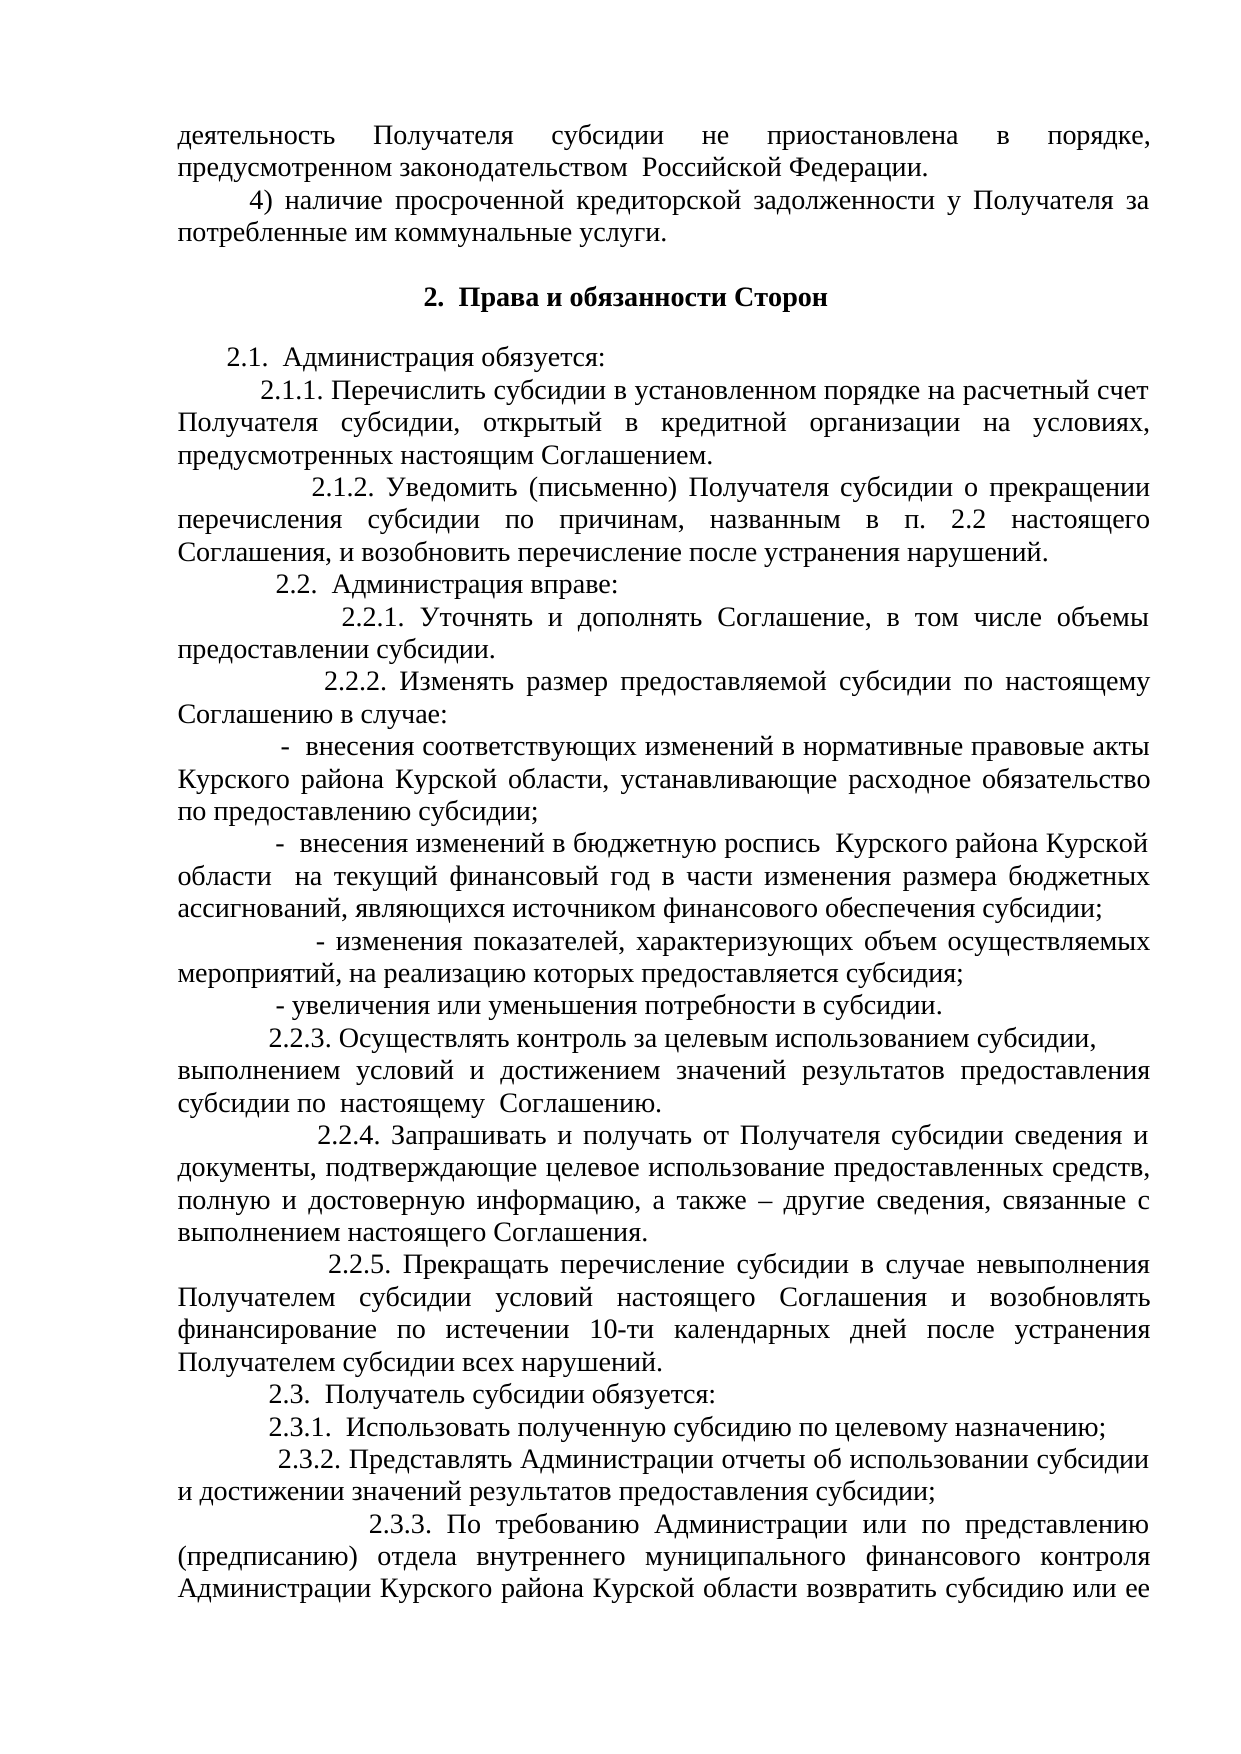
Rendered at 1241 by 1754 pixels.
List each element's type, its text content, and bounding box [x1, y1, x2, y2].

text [177, 118, 1152, 183]
text выполнением условий и достижением значений результатов предоставления субсидии по настоящему Соглашению. [177, 1053, 1152, 1118]
text 2.1.2. Уведомить (письменно) Получателя субсидии о прекращении перечисления субсидии по причинам, названным в п. 2.2 настоящего Соглашения, и возобновить перечисление после устранения нарушений. [177, 470, 1152, 567]
text 2.1.1. Перечислить субсидии в установленном порядке на расчетный счет Получателя субсидии, открытый в кредитной организации на условиях, предусмотренных настоящим Соглашением. [177, 373, 1152, 470]
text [177, 1507, 1152, 1604]
text 2.2.5. Прекращать перечисление субсидии в случае невыполнения Получателем субсидии условий настоящего Соглашения и возобновлять финансирование по истечении 10-ти календарных дней после устранения Получателем субсидии всех нарушений. [177, 1248, 1152, 1377]
text - внесения соответствующих изменений в нормативные правовые акты Курского района Курской области, устанавливающие расходное обязательство по предоставлению субсидии; [177, 729, 1152, 826]
text 2.3. Получатель субсидии обязуется: [177, 1377, 1152, 1409]
text - изменения показателей, характеризующих объем осуществляемых мероприятий, на реализацию которых предоставляется субсидия; [177, 924, 1152, 988]
text 2.2.2. Изменять размер предоставляемой субсидии по настоящему Соглашению в случае: [177, 664, 1152, 729]
text 2.3.1. Использовать полученную субсидию по целевому назначению; [177, 1409, 1152, 1442]
text - внесения изменений в бюджетную роспись Курского района Курской области на текущий финансовый год в части изменения размера бюджетных ассигнований, являющихся источником финансового обеспечения субсидии; [177, 826, 1152, 924]
text 2.2.1. Уточнять и дополнять Соглашение, в том числе объемы предоставлении субсидии. [177, 600, 1152, 664]
text 2.2. Администрация вправе: [177, 567, 1152, 600]
text 2.2.4. Запрашивать и получать от Получателя субсидии сведения и документы, подтверждающие целевое использование предоставленных средств, полную и достоверную информацию, а также – другие сведения, связанные с выполнением настоящего Соглашения. [177, 1118, 1152, 1248]
text 2. Права и обязанности Сторон [177, 280, 1152, 312]
text 2.2.3. Осуществлять контроль за целевым использованием субсидии, [177, 1021, 1152, 1053]
text - увеличения или уменьшения потребности в субсидии. [177, 988, 1152, 1021]
text 2.3.2. Представлять Администрации отчеты об использовании субсидии и достижении значений результатов предоставления субсидии; [177, 1442, 1152, 1507]
text 4) наличие просроченной кредиторской задолженности у Получателя за потребленные им коммунальные услуги. [177, 183, 1152, 248]
text 2.1. Администрация обязуется: [177, 341, 1152, 373]
